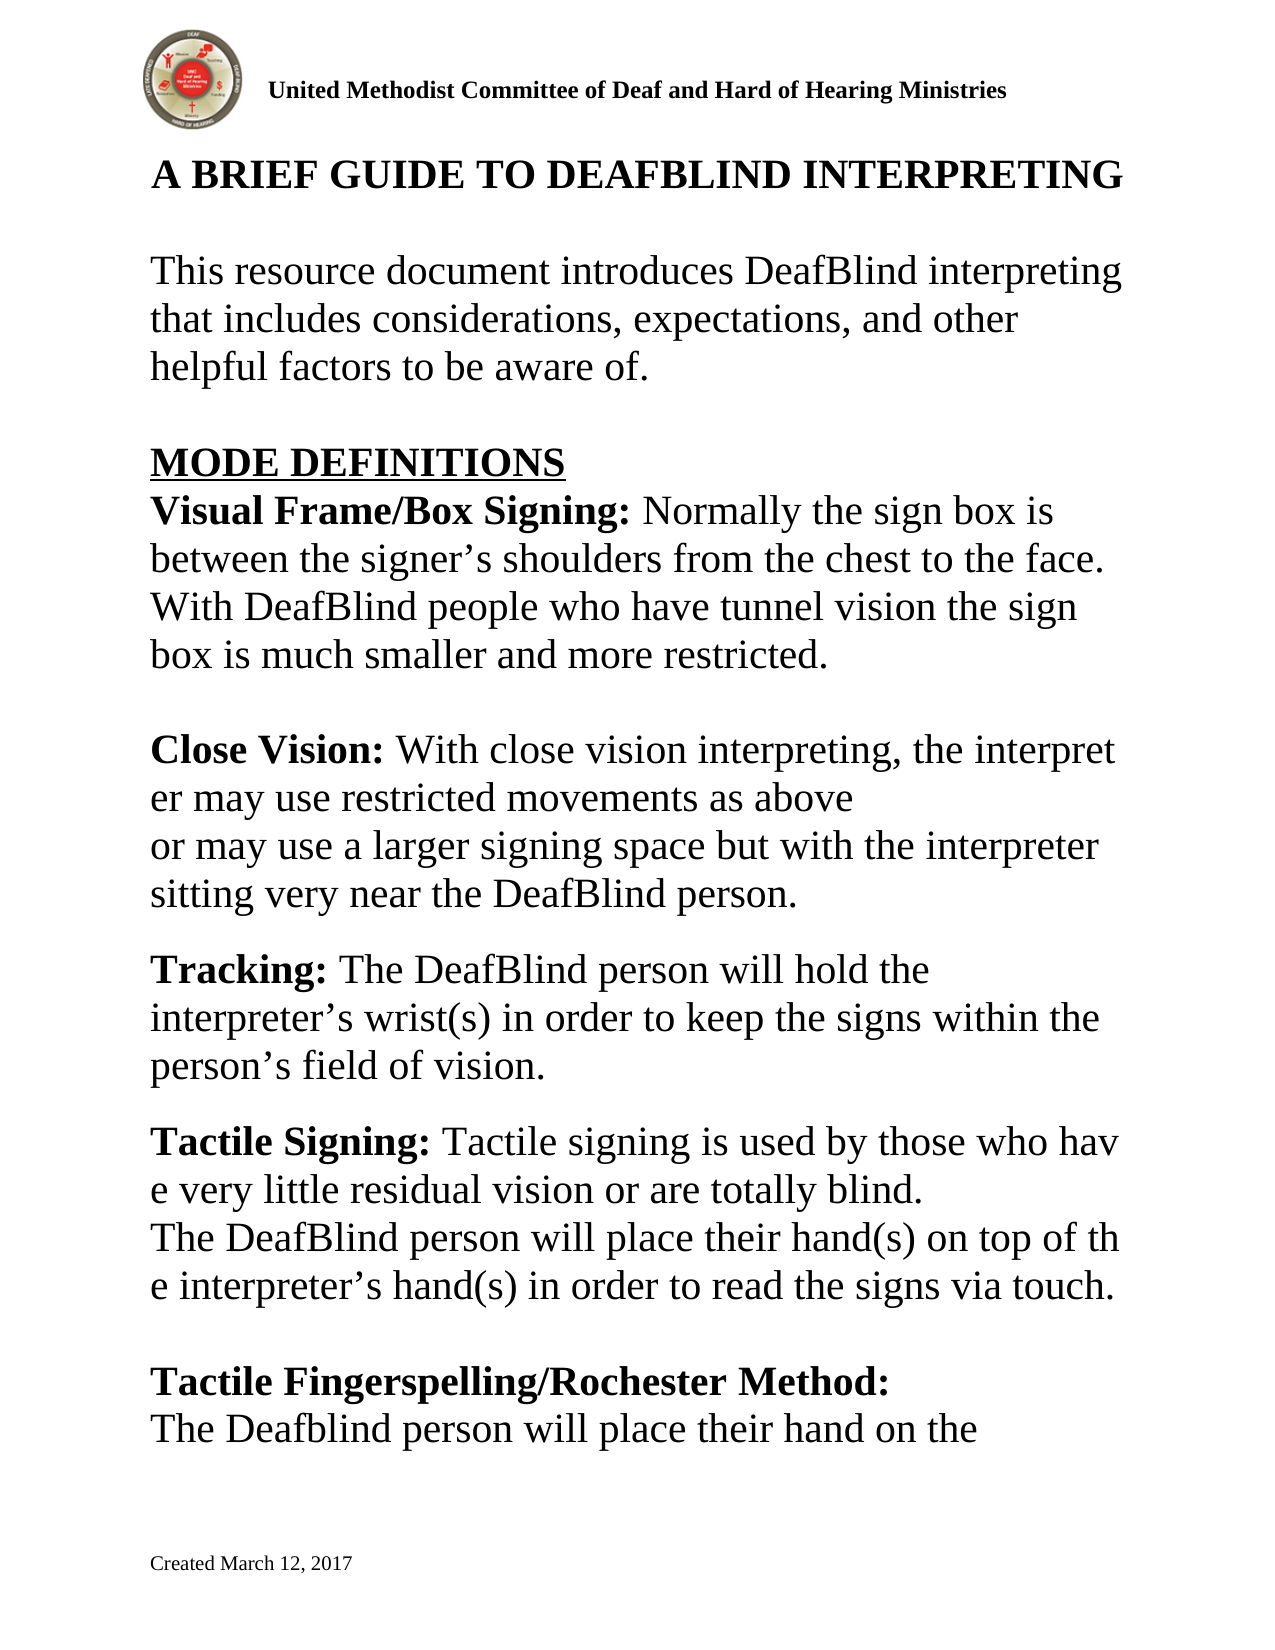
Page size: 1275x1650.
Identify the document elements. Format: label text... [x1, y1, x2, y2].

text Close Vision: With close vision interpreting, the interpreter may use restricted movements as above or may use a larger signing space but with the interpreter sitting very near the DeafBlind person. [150, 725, 1125, 945]
text This resource document introduces DeafBlind interpreting that includes considerations, expectations, and other helpful factors to be aware of. [150, 246, 1125, 389]
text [150, 1356, 1125, 1452]
text Tactile Signing: Tactile signing is used by those who have very little residual vision or are totally blind. The DeafBlind person will place their hand(s) on top of the interpreter’s hand(s) in order to read the signs via touch. [150, 1116, 1125, 1308]
text MODE DEFINITIONS Visual Frame/Box Signing: Normally the sign box is between the signer’s shoulders from the chest to the face. With DeafBlind people who have tunnel vision the sign box is much smaller and more restricted. [150, 437, 1125, 677]
text Tracking: The DeafBlind person will hold the interpreter’s wrist(s) in order to keep the signs within the person’s field of vision. [150, 945, 1125, 1116]
text A BRIEF GUIDE TO DEAFBLIND INTERPRETING [150, 150, 1125, 198]
picture [143, 27, 244, 131]
